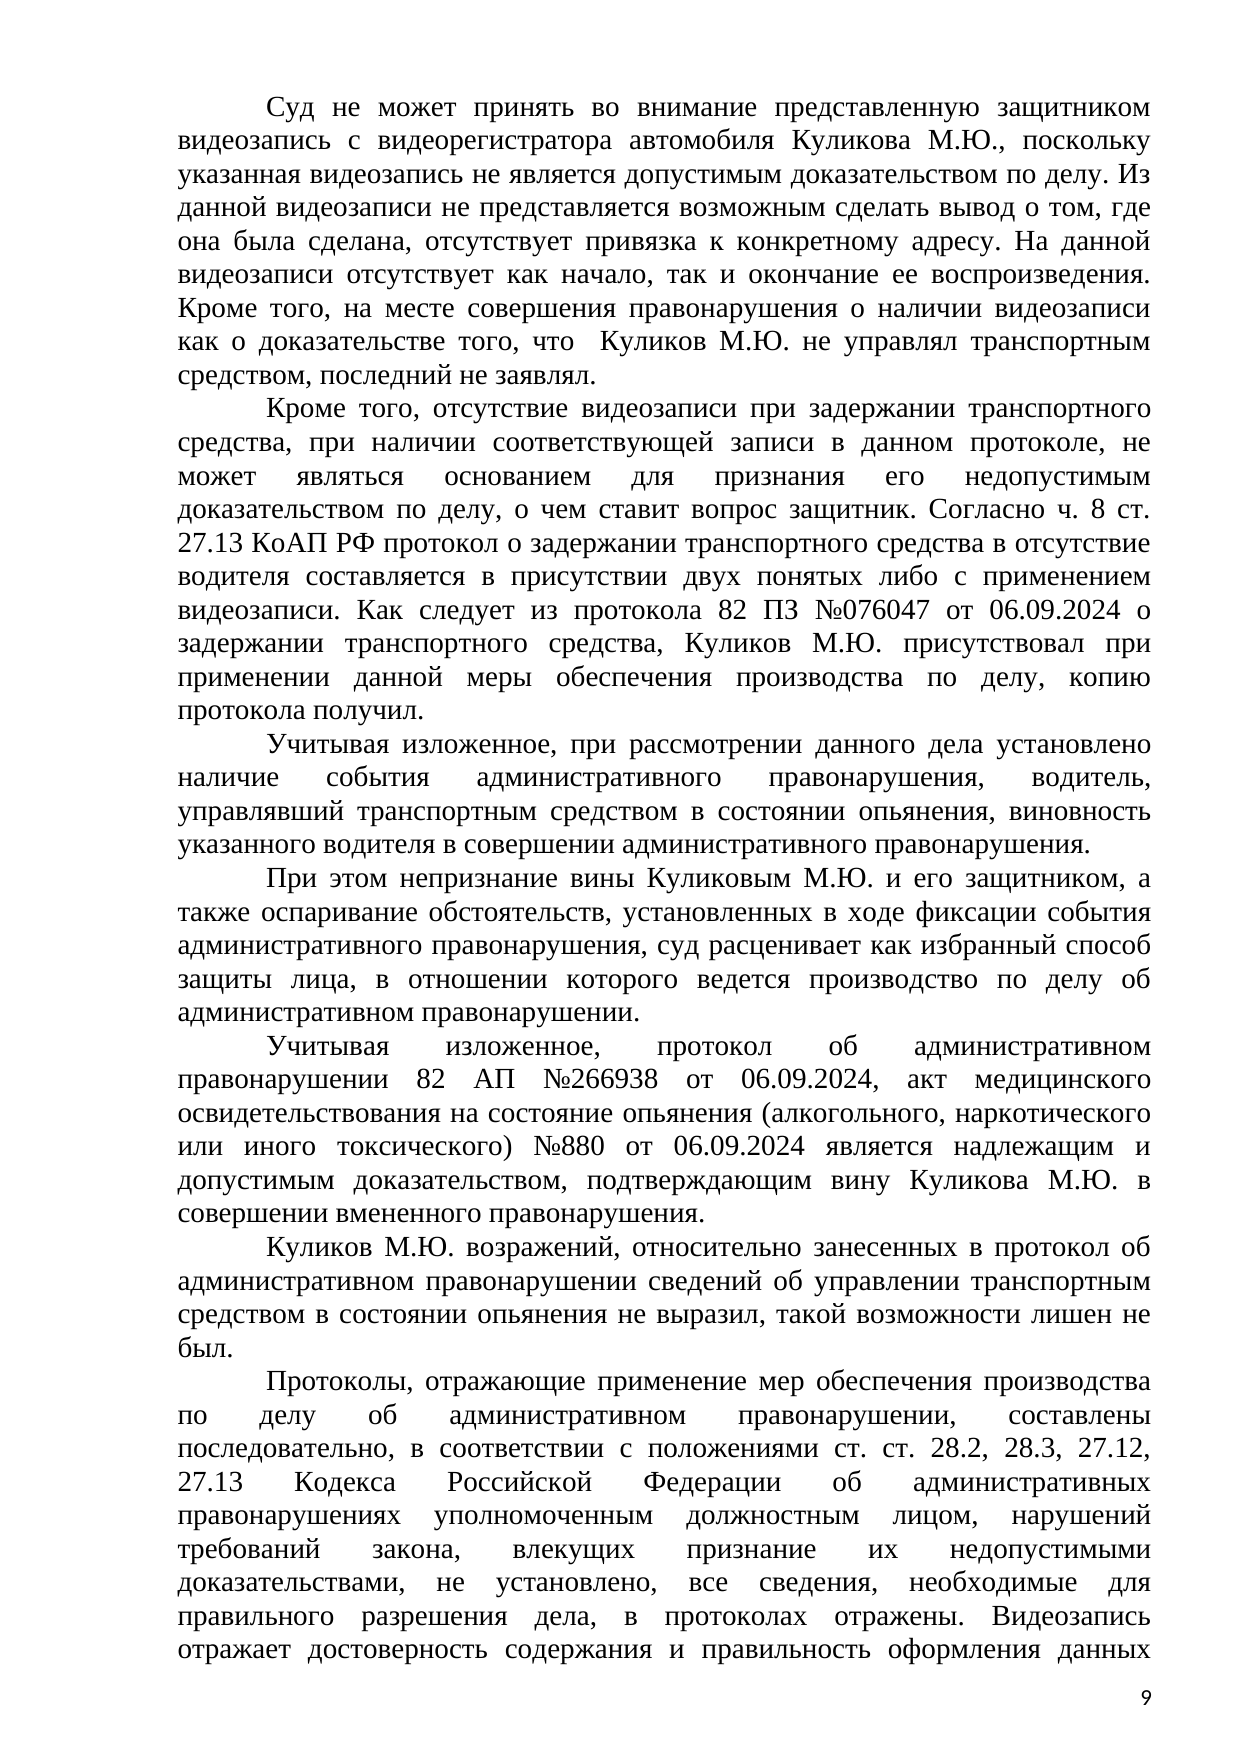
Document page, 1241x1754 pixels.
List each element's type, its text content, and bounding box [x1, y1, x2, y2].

text Куликов М.Ю. возражений, относительно занесенных в протокол об административном правонарушении сведений об управлении транспортным средством в состоянии опьянения не выразил, такой возможности лишен не был. [177, 1229, 1152, 1363]
text Учитывая изложенное, при рассмотрении данного дела установлено наличие события административного правонарушения, водитель, управлявший транспортным средством в состоянии опьянения, виновность указанного водителя в совершении административного правонарушения. [177, 726, 1152, 860]
text Суд не может принять во внимание представленную защитником видеозапись с видеорегистратора автомобиля Куликова М.Ю., поскольку указанная видеозапись не является допустимым доказательством по делу. Из данной видеозаписи не представляется возможным сделать вывод о том, где она была сделана, отсутствует привязка к конкретному адресу. На данной видеозаписи отсутствует как начало, так и окончание ее воспроизведения. Кроме того, на месте совершения правонарушения о наличии видеозаписи как о доказательстве того, что Куликов М.Ю. не управлял транспортным средством, последний не заявлял. [177, 89, 1152, 391]
text Кроме того, отсутствие видеозаписи при задержании транспортного средства, при наличии соответствующей записи в данном протоколе, не может являться основанием для признания его недопустимым доказательством по делу, о чем ставит вопрос защитник. Согласно ч. 8 ст. 27.13 КоАП РФ протокол о задержании транспортного средства в отсутствие водителя составляется в присутствии двух понятых либо с применением видеозаписи. Как следует из протокола 82 ПЗ №076047 от 06.09.2024 о задержании транспортного средства, Куликов М.Ю. присутствовал при применении данной меры обеспечения производства по делу, копию протокола получил. [177, 391, 1152, 726]
text При этом непризнание вины Куликовым М.Ю. и его защитником, а также оспаривание обстоятельств, установленных в ходе фиксации события административного правонарушения, суд расценивает как избранный способ защиты лица, в отношении которого ведется производство по делу об административном правонарушении. [177, 860, 1152, 1028]
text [177, 1363, 1152, 1665]
text Учитывая изложенное, протокол об административном правонарушении 82 АП №266938 от 06.09.2024, акт медицинского освидетельствования на состояние опьянения (алкогольного, наркотического или иного токсического) №880 от 06.09.2024 является надлежащим и допустимым доказательством, подтверждающим вину Куликова М.Ю. в совершении вмененного правонарушения. [177, 1028, 1152, 1229]
